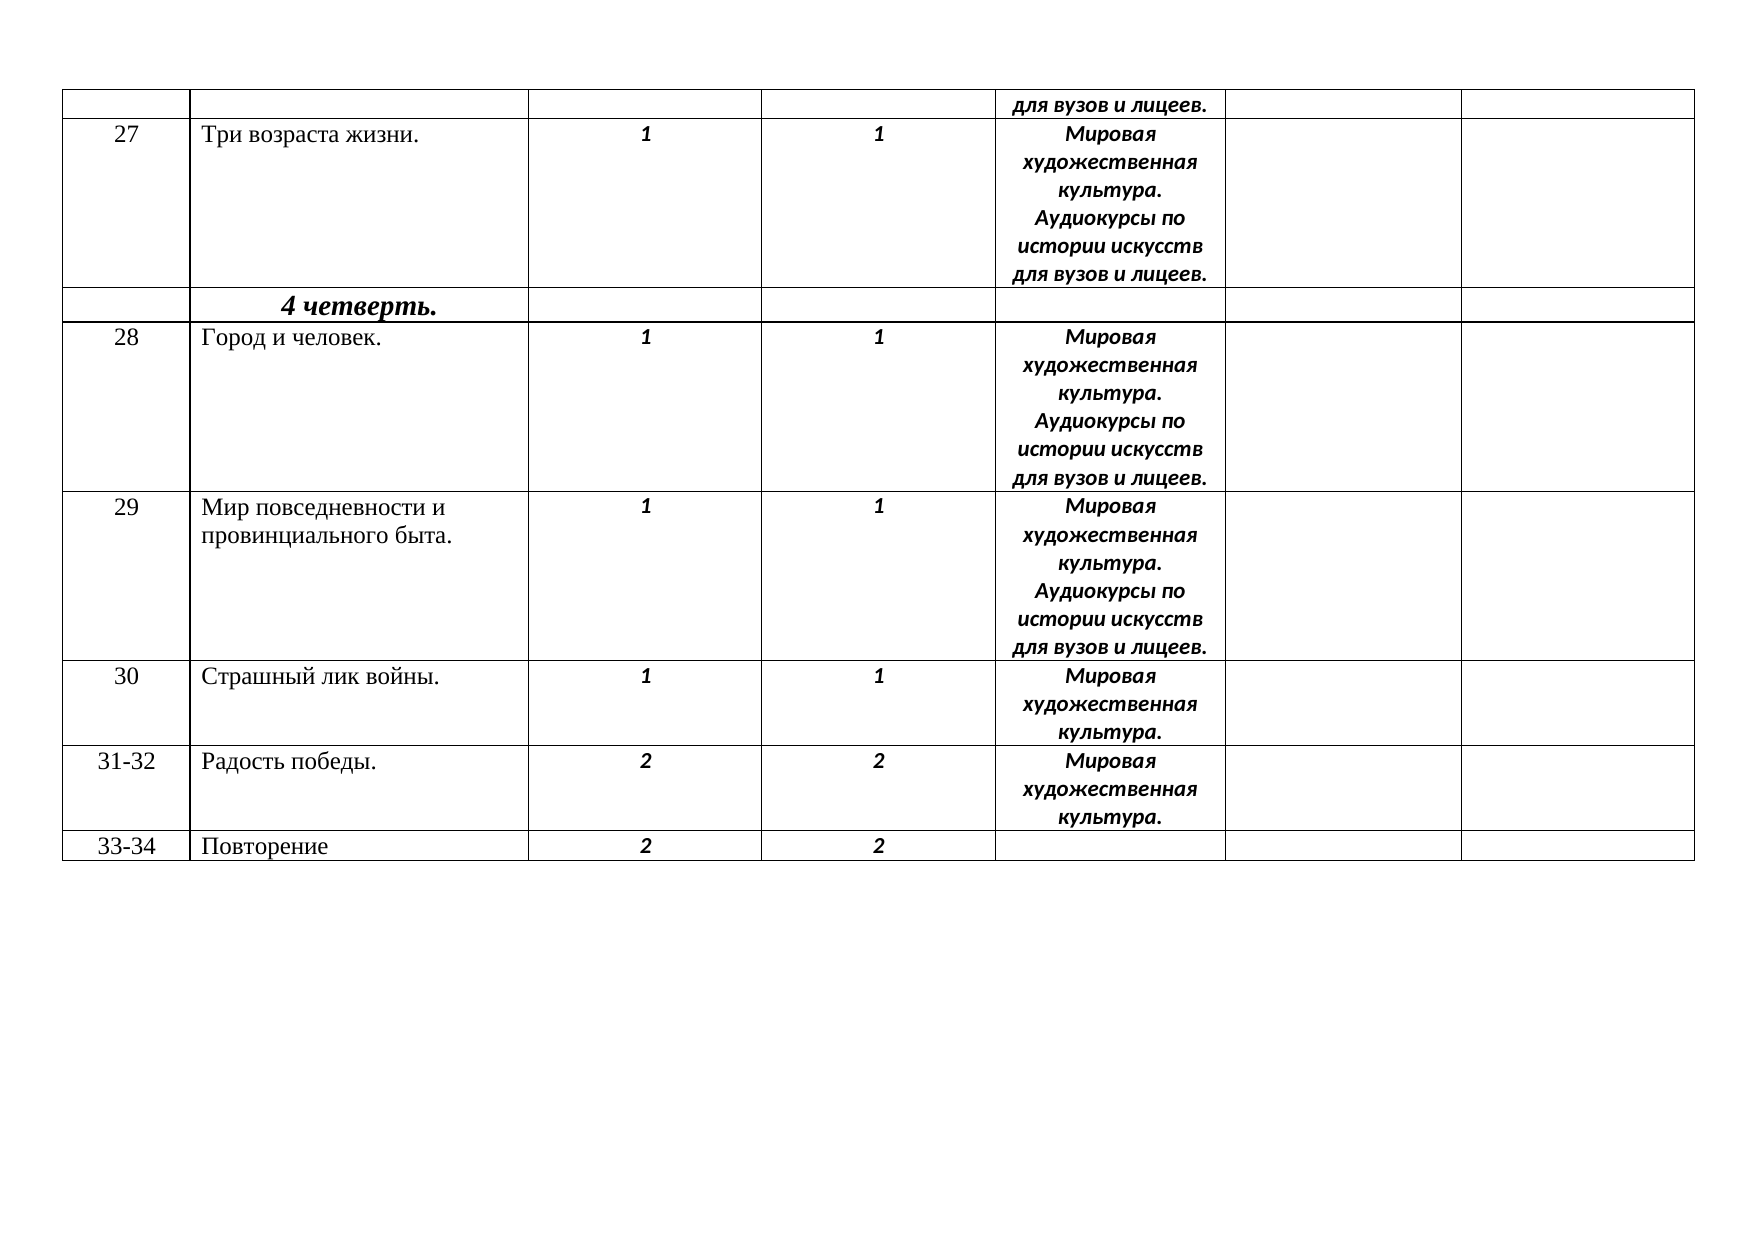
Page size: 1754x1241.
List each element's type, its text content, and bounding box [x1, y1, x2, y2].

table_cell 1 [762, 492, 995, 660]
table_cell [1462, 661, 1694, 745]
table_cell 28 [63, 323, 189, 491]
table_cell 1 [762, 323, 995, 491]
table_cell [1462, 746, 1694, 830]
table_cell [1226, 323, 1461, 491]
table_cell [1226, 492, 1461, 660]
table_cell [529, 288, 761, 321]
table_cell 2 [762, 746, 995, 830]
table_cell Мировая художественная культура. [996, 661, 1225, 745]
table_cell Повторение [191, 831, 528, 860]
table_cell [996, 119, 1225, 287]
table_cell Город и человек. [191, 323, 528, 491]
table_cell [1226, 119, 1461, 287]
table_cell 31-32 [63, 746, 189, 830]
table_cell [996, 831, 1225, 860]
table_cell 4 четверть. [191, 288, 528, 321]
table_cell 26 [63, 90, 189, 118]
table_cell 2 [762, 831, 995, 860]
table_cell Радость победы. [191, 746, 528, 830]
table_cell [1462, 90, 1694, 118]
table_cell [1226, 661, 1461, 745]
table_cell [1226, 90, 1461, 118]
table_cell [1462, 323, 1694, 491]
table_cell 30 [63, 661, 189, 745]
table_cell 1 [529, 492, 761, 660]
table_cell 1 [762, 661, 995, 745]
table_cell 1 [529, 119, 761, 287]
table_cell [1226, 831, 1461, 860]
table_cell [63, 288, 189, 321]
table_cell 1 [762, 119, 995, 287]
table_cell Страшный лик войны. [191, 661, 528, 745]
table_cell 2 [529, 746, 761, 830]
table_cell 33-34 [63, 831, 189, 860]
table_cell [1226, 746, 1461, 830]
table_cell 27 [63, 119, 189, 287]
table_cell Мировая художественная культура. Аудиокурсы по истории искусств для вузов и лицеев. [996, 492, 1225, 660]
table_cell [1462, 288, 1694, 321]
table_cell [1462, 119, 1694, 287]
table_cell Мир повседневности и провинциального быта. [191, 492, 528, 660]
table_cell 1 [529, 323, 761, 491]
table_cell 2 [529, 831, 761, 860]
table_cell Три возраста жизни. [191, 119, 528, 287]
table_cell [1462, 492, 1694, 660]
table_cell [996, 90, 1225, 118]
table_cell [1462, 831, 1694, 860]
table_cell 29 [63, 492, 189, 660]
table_cell 1 [529, 661, 761, 745]
table_cell [1226, 288, 1461, 321]
table_cell 1 [762, 90, 995, 118]
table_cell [191, 90, 528, 118]
table_cell [996, 288, 1225, 321]
table_cell [762, 288, 995, 321]
table_cell Мировая художественная культура. [996, 746, 1225, 830]
table_cell 1 [529, 90, 761, 118]
table_cell Мировая художественная культура. Аудиокурсы по истории искусств для вузов и лицеев. [996, 323, 1225, 491]
